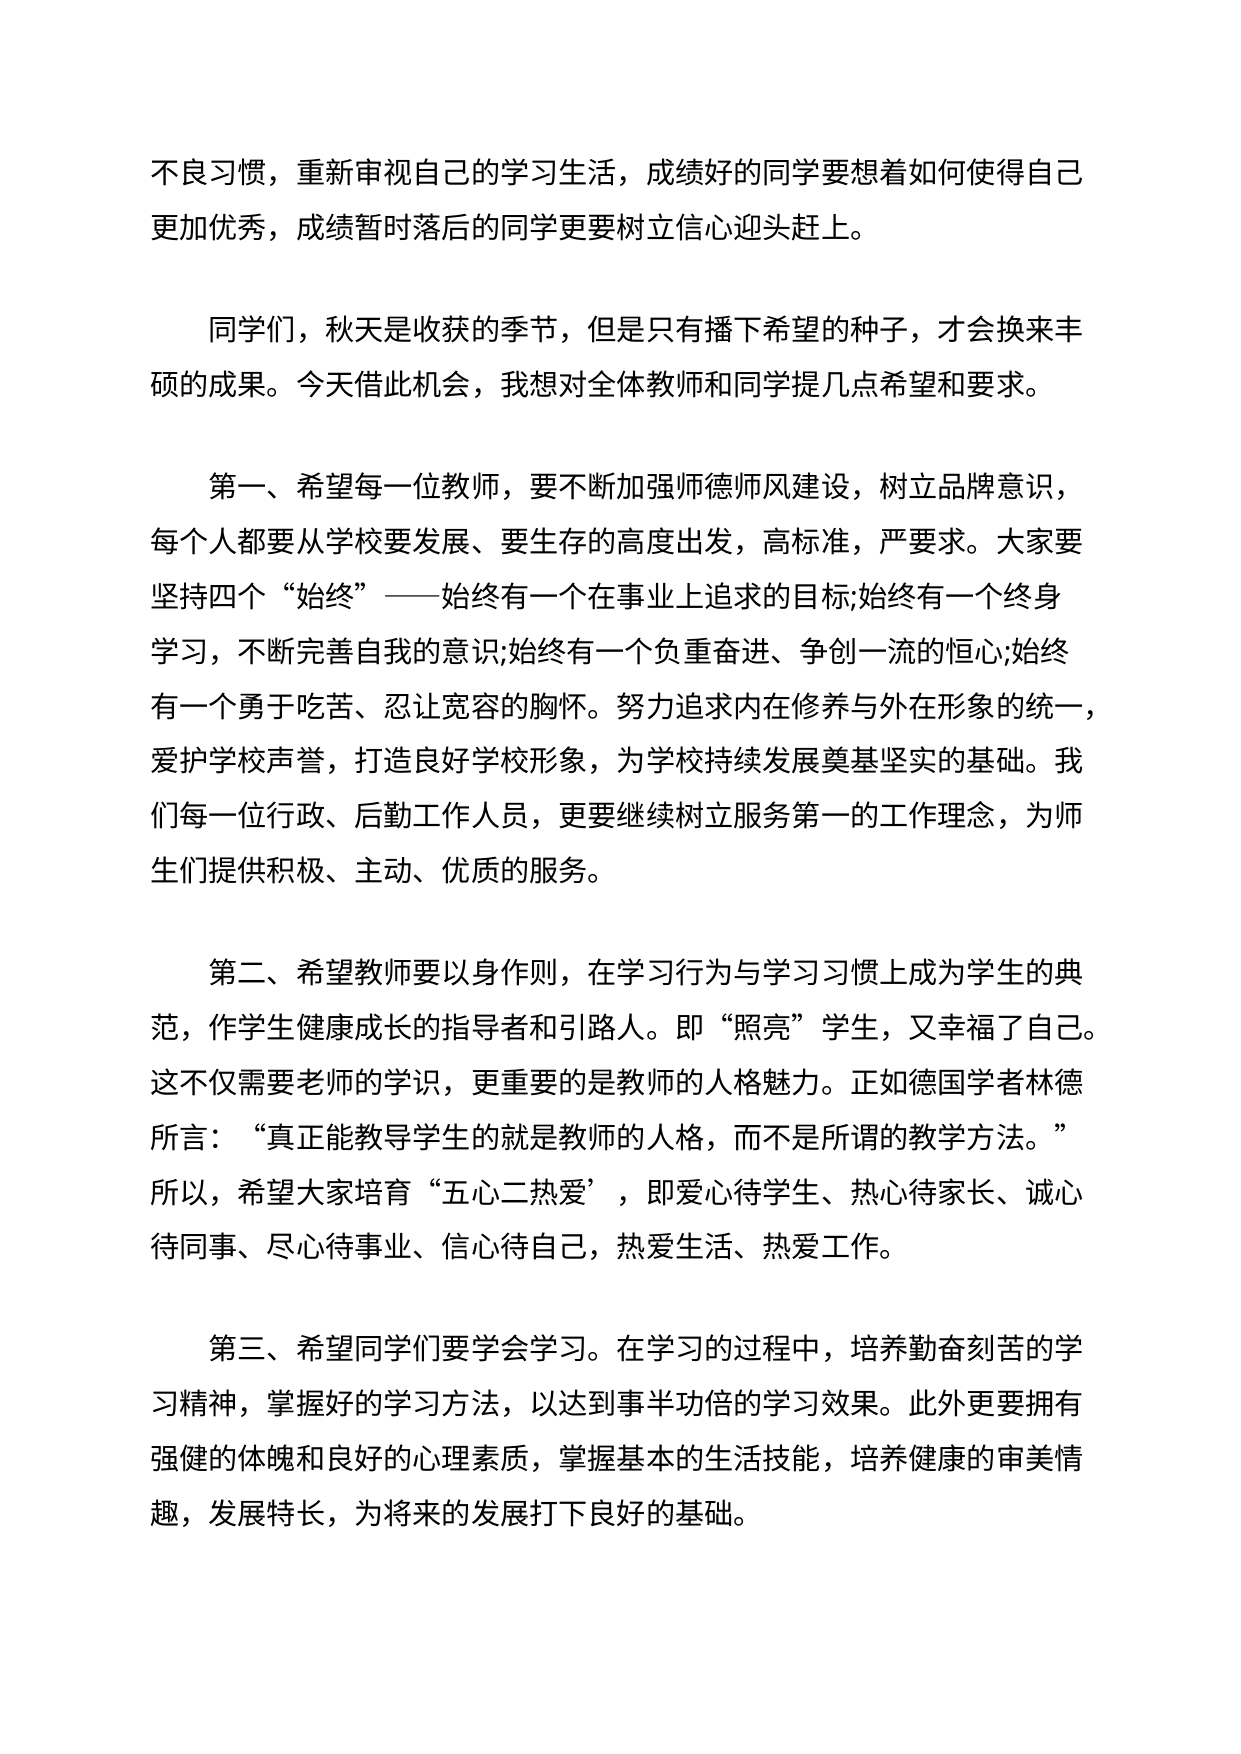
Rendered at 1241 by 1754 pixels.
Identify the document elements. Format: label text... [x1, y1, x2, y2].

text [150, 150, 1090, 247]
text 第一、希望每一位教师，要不断加强师德师风建设，树立品牌意识，每个人都要从学校要发展、要生存的高度出发，高标准，严要求。大家要坚持四个“始终”——始终有一个在事业上追求的目标;始终有一个终身学习，不断完善自我的意识;始终有一个负重奋进、争创一流的恒心;始终有一个勇于吃苦、忍让宽容的胸怀。努力追求内在修养与外在形象的统一，爱护学校声誉，打造良好学校形象，为学校持续发展奠基坚实的基础。我们每一位行政、后勤工作人员，更要继续树立服务第一的工作理念，为师生们提供积极、主动、优质的服务。 [150, 463, 1090, 890]
text 第三、希望同学们要学会学习。在学习的过程中，培养勤奋刻苦的学习精神，掌握好的学习方法，以达到事半功倍的学习效果。此外更要拥有强健的体魄和良好的心理素质，掌握基本的生活技能，培养健康的审美情趣，发展特长，为将来的发展打下良好的基础。 [150, 1326, 1090, 1533]
text 同学们，秋天是收获的季节，但是只有播下希望的种子，才会换来丰硕的成果。今天借此机会，我想对全体教师和同学提几点希望和要求。 [150, 307, 1090, 404]
text 第二、希望教师要以身作则，在学习行为与学习习惯上成为学生的典范，作学生健康成长的指导者和引路人。即“照亮”学生，又幸福了自己。这不仅需要老师的学识，更重要的是教师的人格魅力。正如德国学者林德所言：“真正能教导学生的就是教师的人格，而不是所谓的教学方法。” 所以，希望大家培育“五心二热爱’，即爱心待学生、热心待家长、诚心待同事、尽心待事业、信心待自己，热爱生活、热爱工作。 [150, 949, 1090, 1266]
